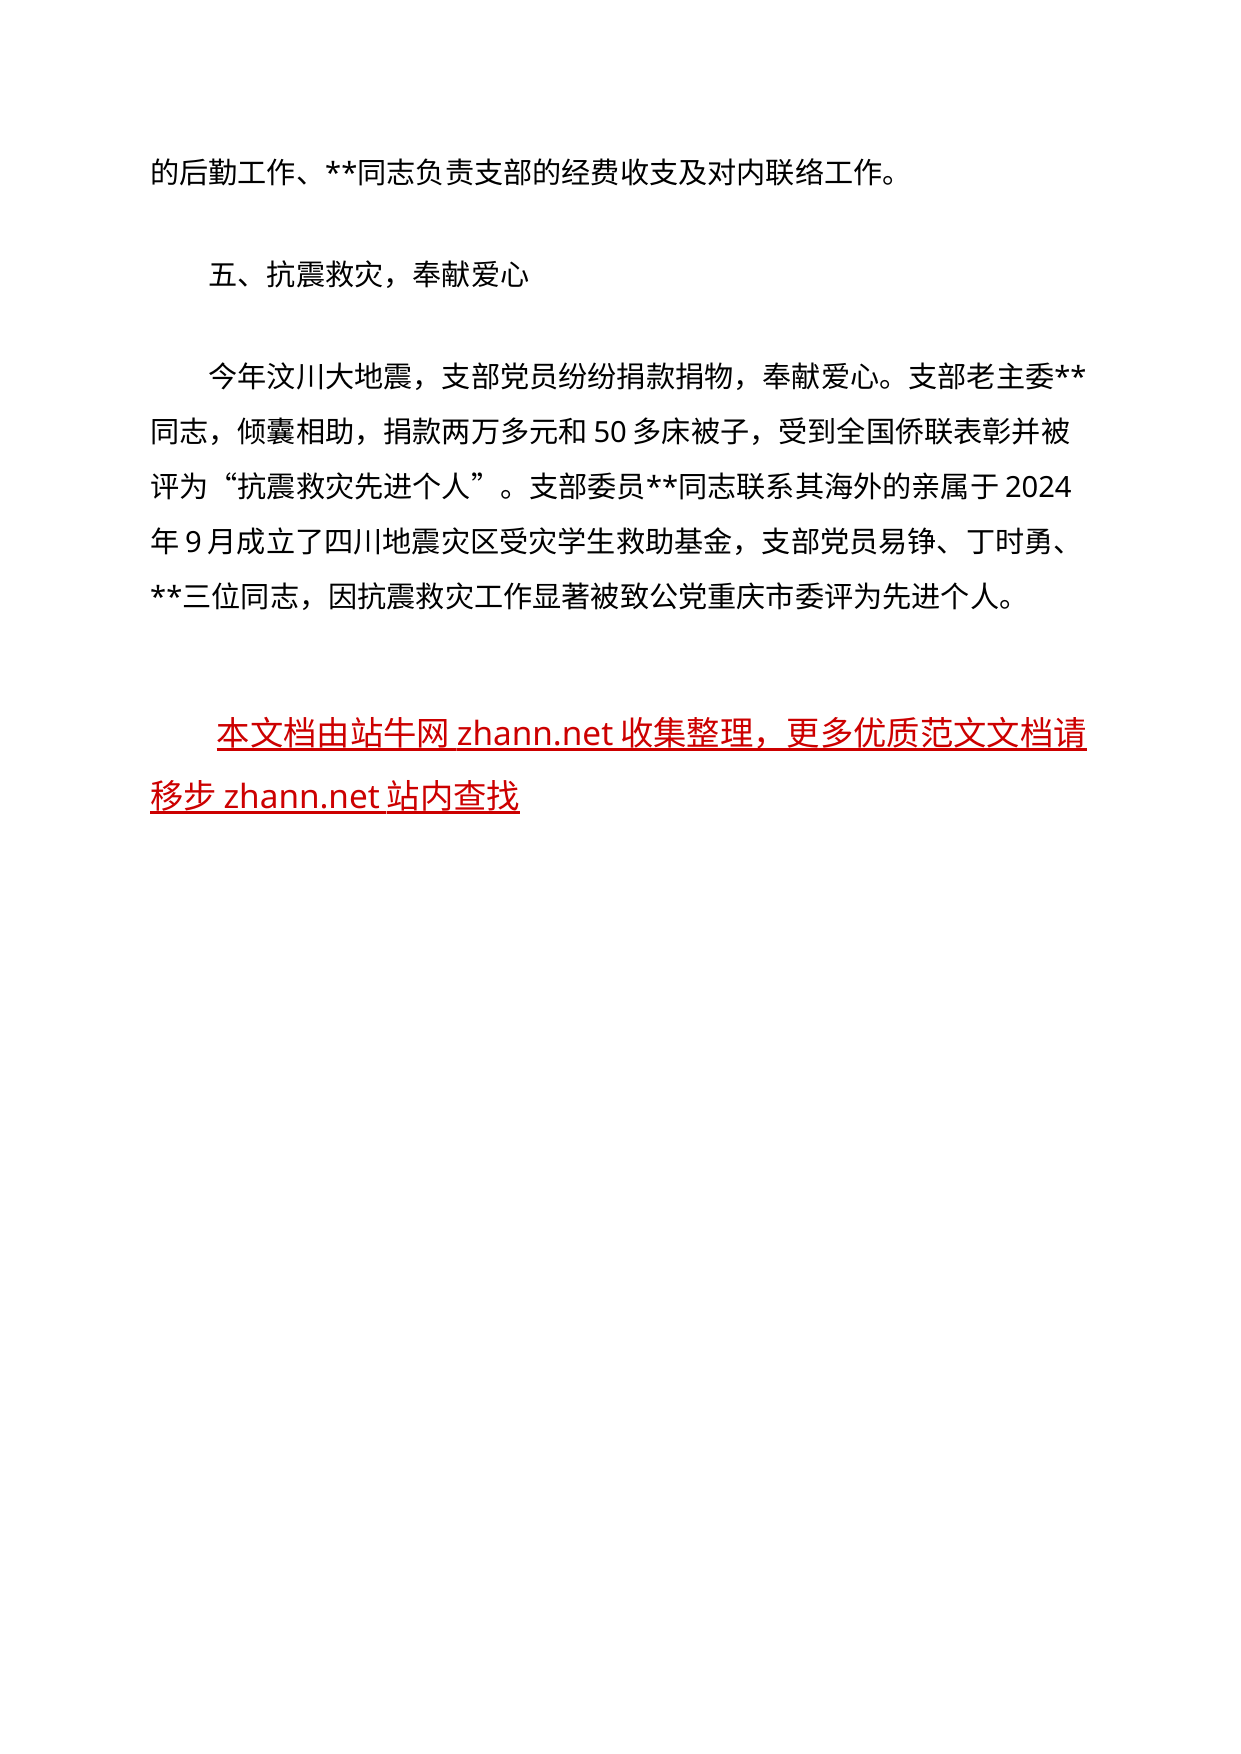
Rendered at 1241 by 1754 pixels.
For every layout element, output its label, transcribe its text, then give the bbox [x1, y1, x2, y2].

text 五、抗震救灾，奉献爱心 [150, 252, 1090, 294]
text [150, 150, 1090, 192]
text 今年汶川大地震，支部党员纷纷捐款捐物，奉献爱心。支部老主委**同志，倾囊相助，捐款两万多元和50多床被子，受到全国侨联表彰并被评为“抗震救灾先进个人”。支部委员**同志联系其海外的亲属于2024年9月成立了四川地震灾区受灾学生救助基金，支部党员易铮、丁时勇、**三位同志，因抗震救灾工作显著被致公党重庆市委评为先进个人。 [150, 354, 1090, 616]
text 本文档由站牛网zhann.net收集整理，更多优质范文文档请移步zhann.net站内查找 [150, 707, 1090, 818]
